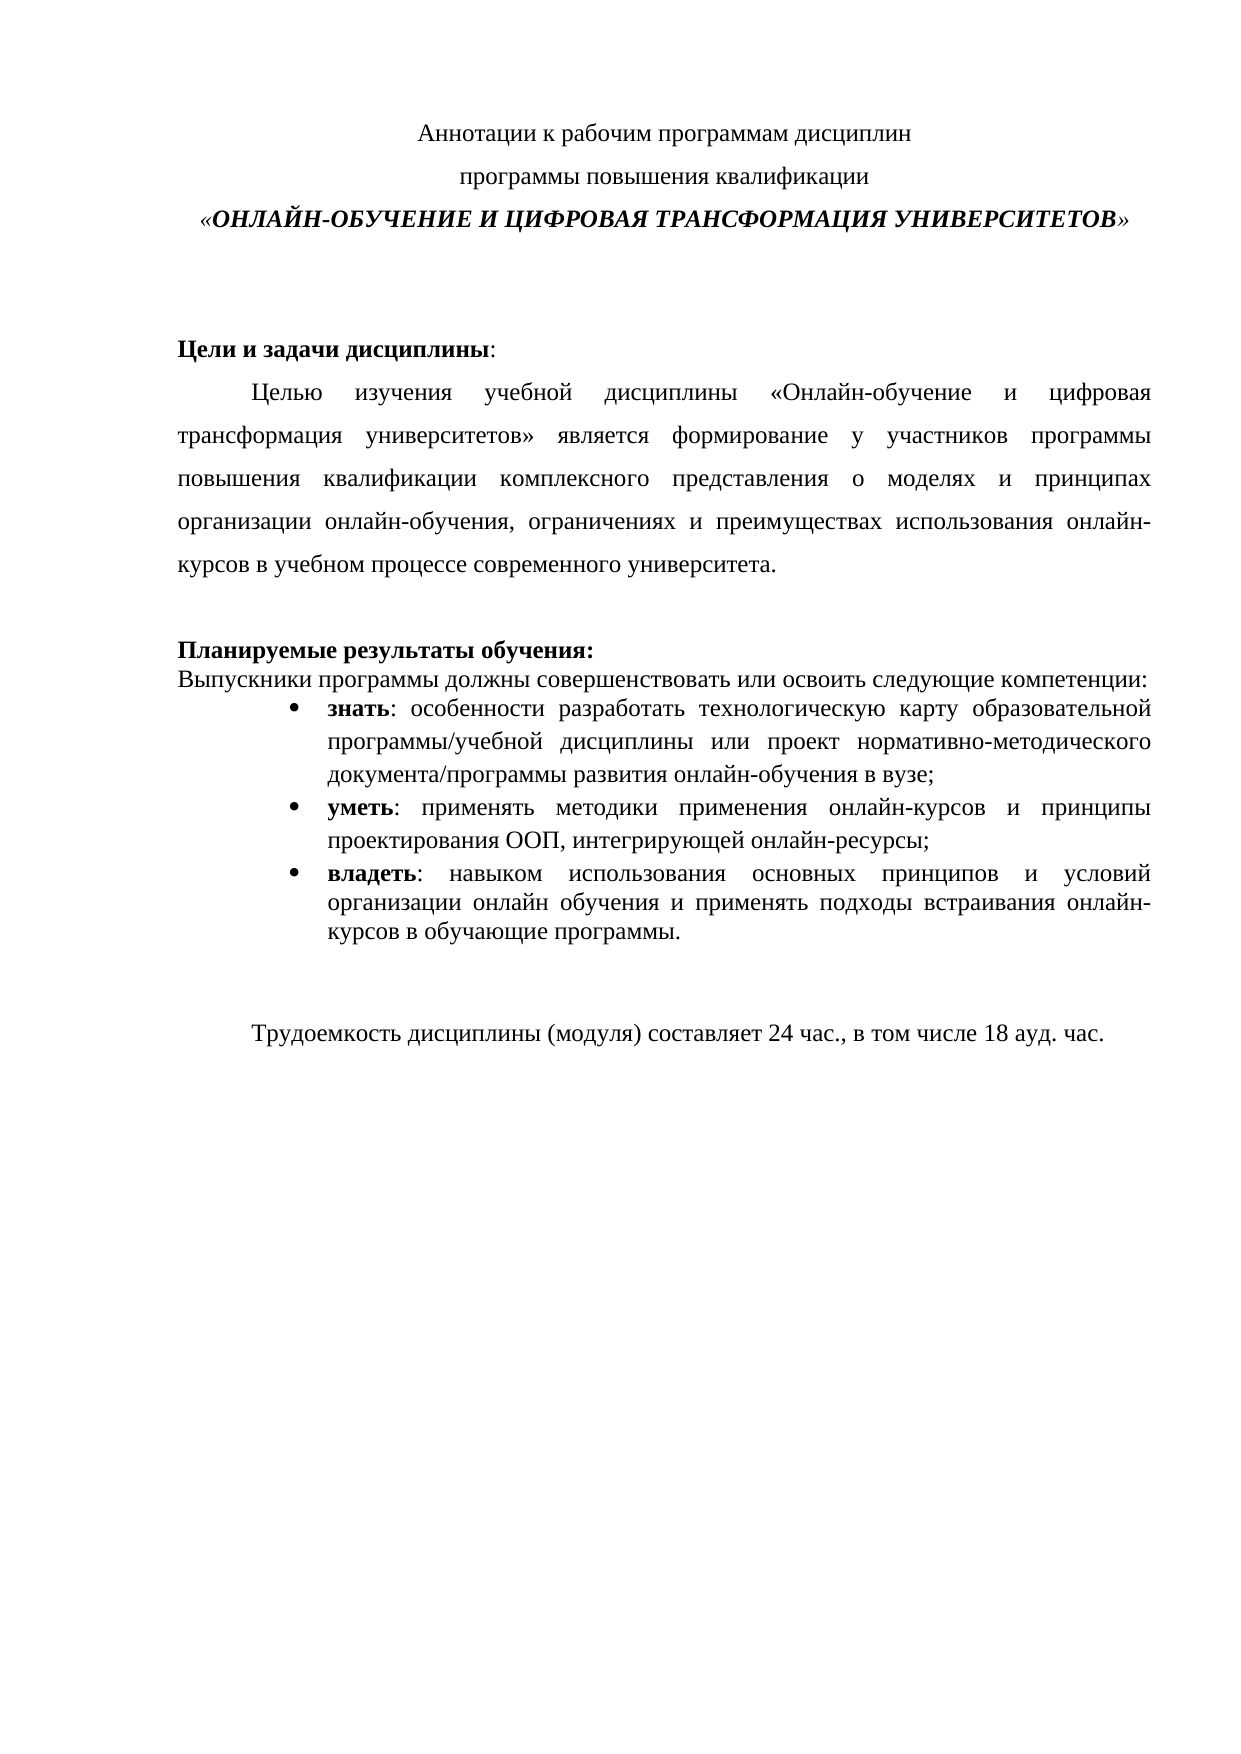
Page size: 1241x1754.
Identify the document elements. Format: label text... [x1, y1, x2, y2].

list владеть: навыком использования основных принципов и условий организации онлайн обучения и применять подходы встраивания онлайн-курсов в обучающие программы. [290, 858, 1152, 944]
text Аннотации к рабочим программам дисциплин [177, 118, 1152, 147]
text Выпускники программы должны совершенствовать или освоить следующие компетенции: [177, 664, 1152, 693]
text Планируемые результаты обучения: [177, 636, 1152, 664]
text Целью изучения учебной дисциплины «Онлайн-обучение и цифровая трансформация университетов» является формирование у участников программы повышения квалификации комплексного представления о моделях и принципах организации онлайн-обучения, ограничениях и преимуществах использования онлайн-курсов в учебном процессе современного университета. [177, 377, 1152, 578]
text программы повышения квалификации [177, 161, 1152, 190]
list уметь: применять методики применения онлайн-курсов и принципы проектирования ООП, интегрирующей онлайн-ресурсы; [290, 792, 1152, 854]
text «ОНЛАЙН-ОБУЧЕНИЕ И ЦИФРОВАЯ ТРАНСФОРМАЦИЯ УНИВЕРСИТЕТОВ» [177, 204, 1152, 233]
list знать: особенности разработать технологическую карту образовательной программы/учебной дисциплины или проект нормативно-методического документа/программы развития онлайн-обучения в вузе; [290, 693, 1152, 788]
text Цели и задачи дисциплины: [177, 334, 1152, 362]
text Трудоемкость дисциплины (модуля) составляет 24 час., в том числе 18 ауд. час. [177, 1018, 1152, 1047]
